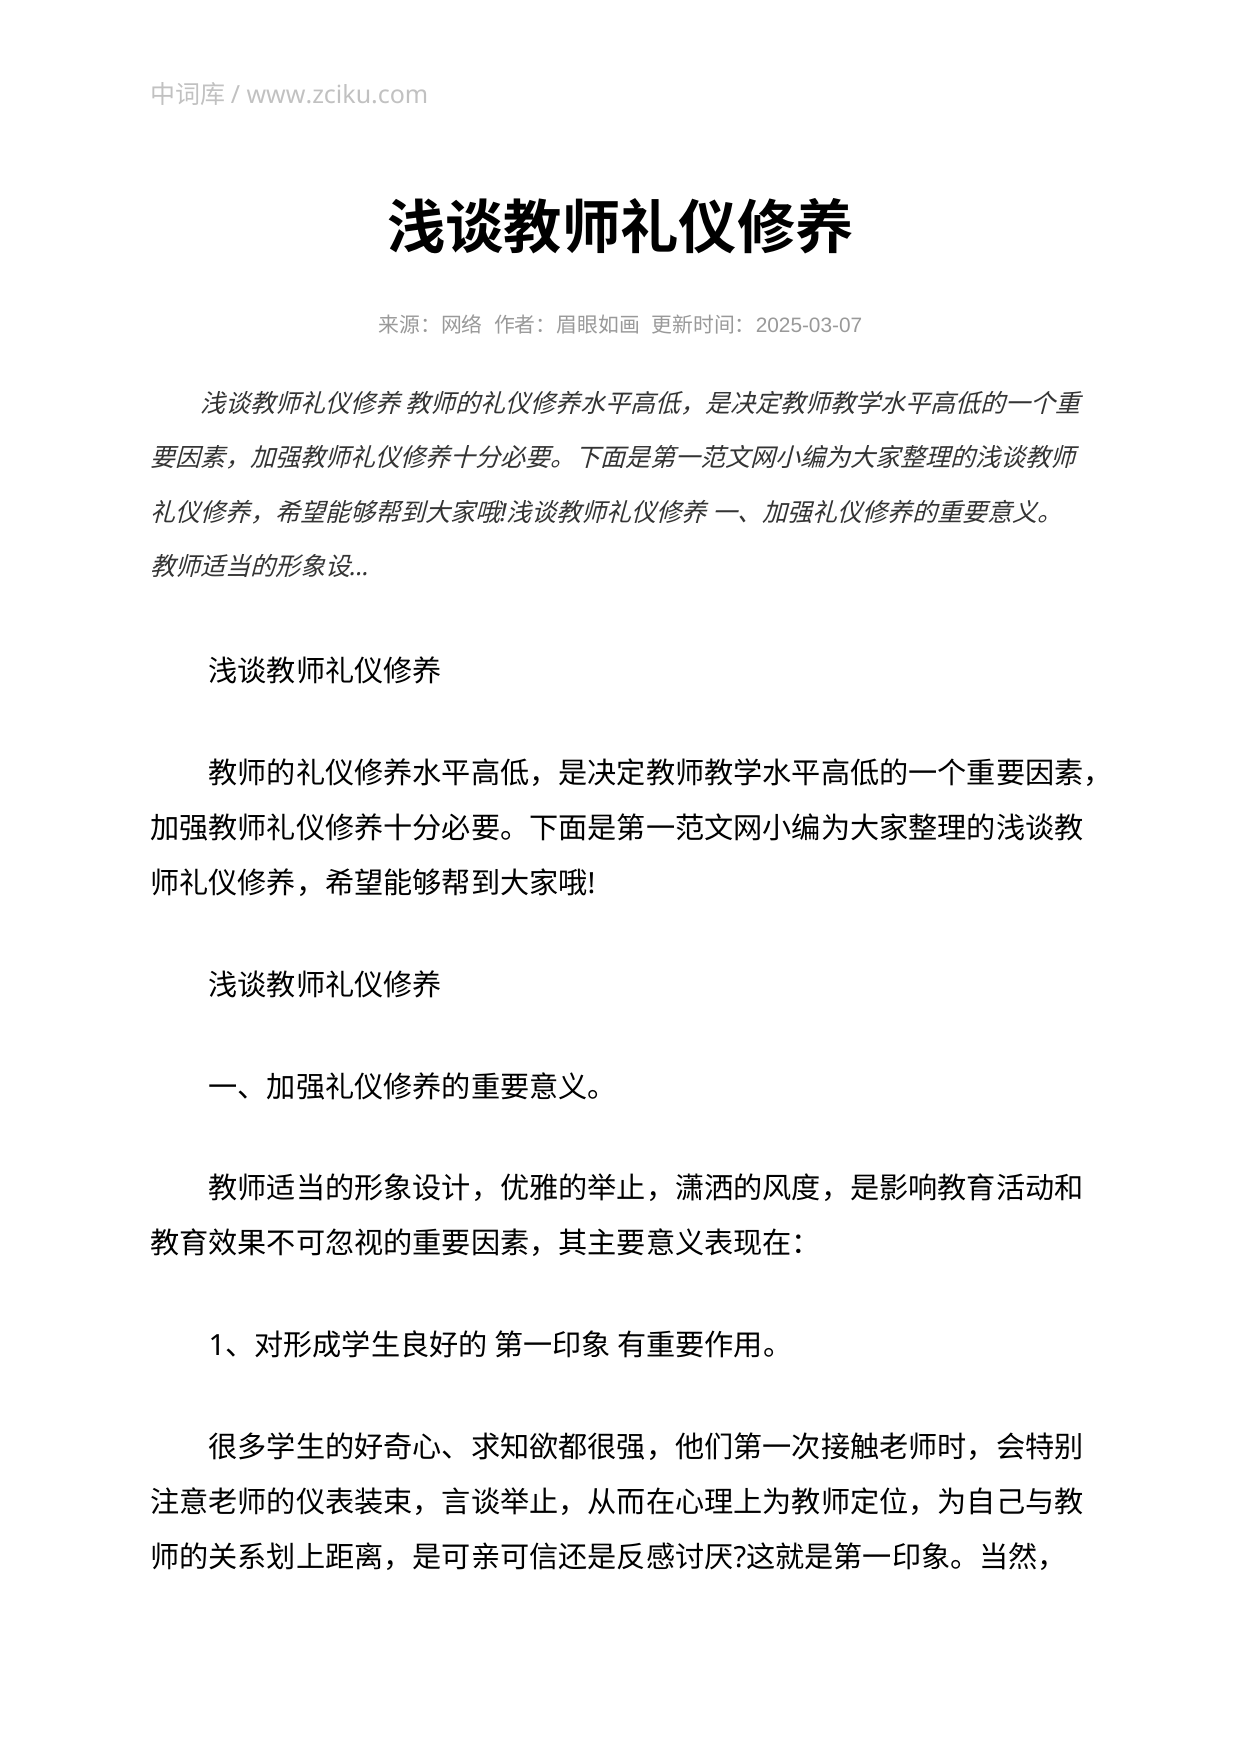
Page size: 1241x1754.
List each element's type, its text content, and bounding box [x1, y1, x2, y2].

text 教师适当的形象设计，优雅的举止，潇洒的风度，是影响教育活动和教育效果不可忽视的重要因素，其主要意义表现在： [150, 1165, 1090, 1262]
text 来源：网络 作者：眉眼如画 更新时间：2025-03-07 [150, 313, 1090, 337]
text 浅谈教师礼仪修养 教师的礼仪修养水平高低，是决定教师教学水平高低的一个重要因素，加强教师礼仪修养十分必要。下面是第一范文网小编为大家整理的浅谈教师礼仪修养，希望能够帮到大家哦!浅谈教师礼仪修养 一、加强礼仪修养的重要意义。 教师适当的形象设... [150, 383, 1090, 583]
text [150, 1423, 1090, 1576]
text 教师的礼仪修养水平高低，是决定教师教学水平高低的一个重要因素，加强教师礼仪修养十分必要。下面是第一范文网小编为大家整理的浅谈教师礼仪修养，希望能够帮到大家哦! [150, 749, 1090, 902]
text 浅谈教师礼仪修养 [150, 961, 1090, 1004]
text 浅谈教师礼仪修养 [150, 648, 1090, 690]
subtitle 浅谈教师礼仪修养 [150, 181, 1090, 266]
text 一、加强礼仪修养的重要意义。 [150, 1063, 1090, 1105]
text 1、对形成学生良好的 第一印象 有重要作用。 [150, 1322, 1090, 1364]
